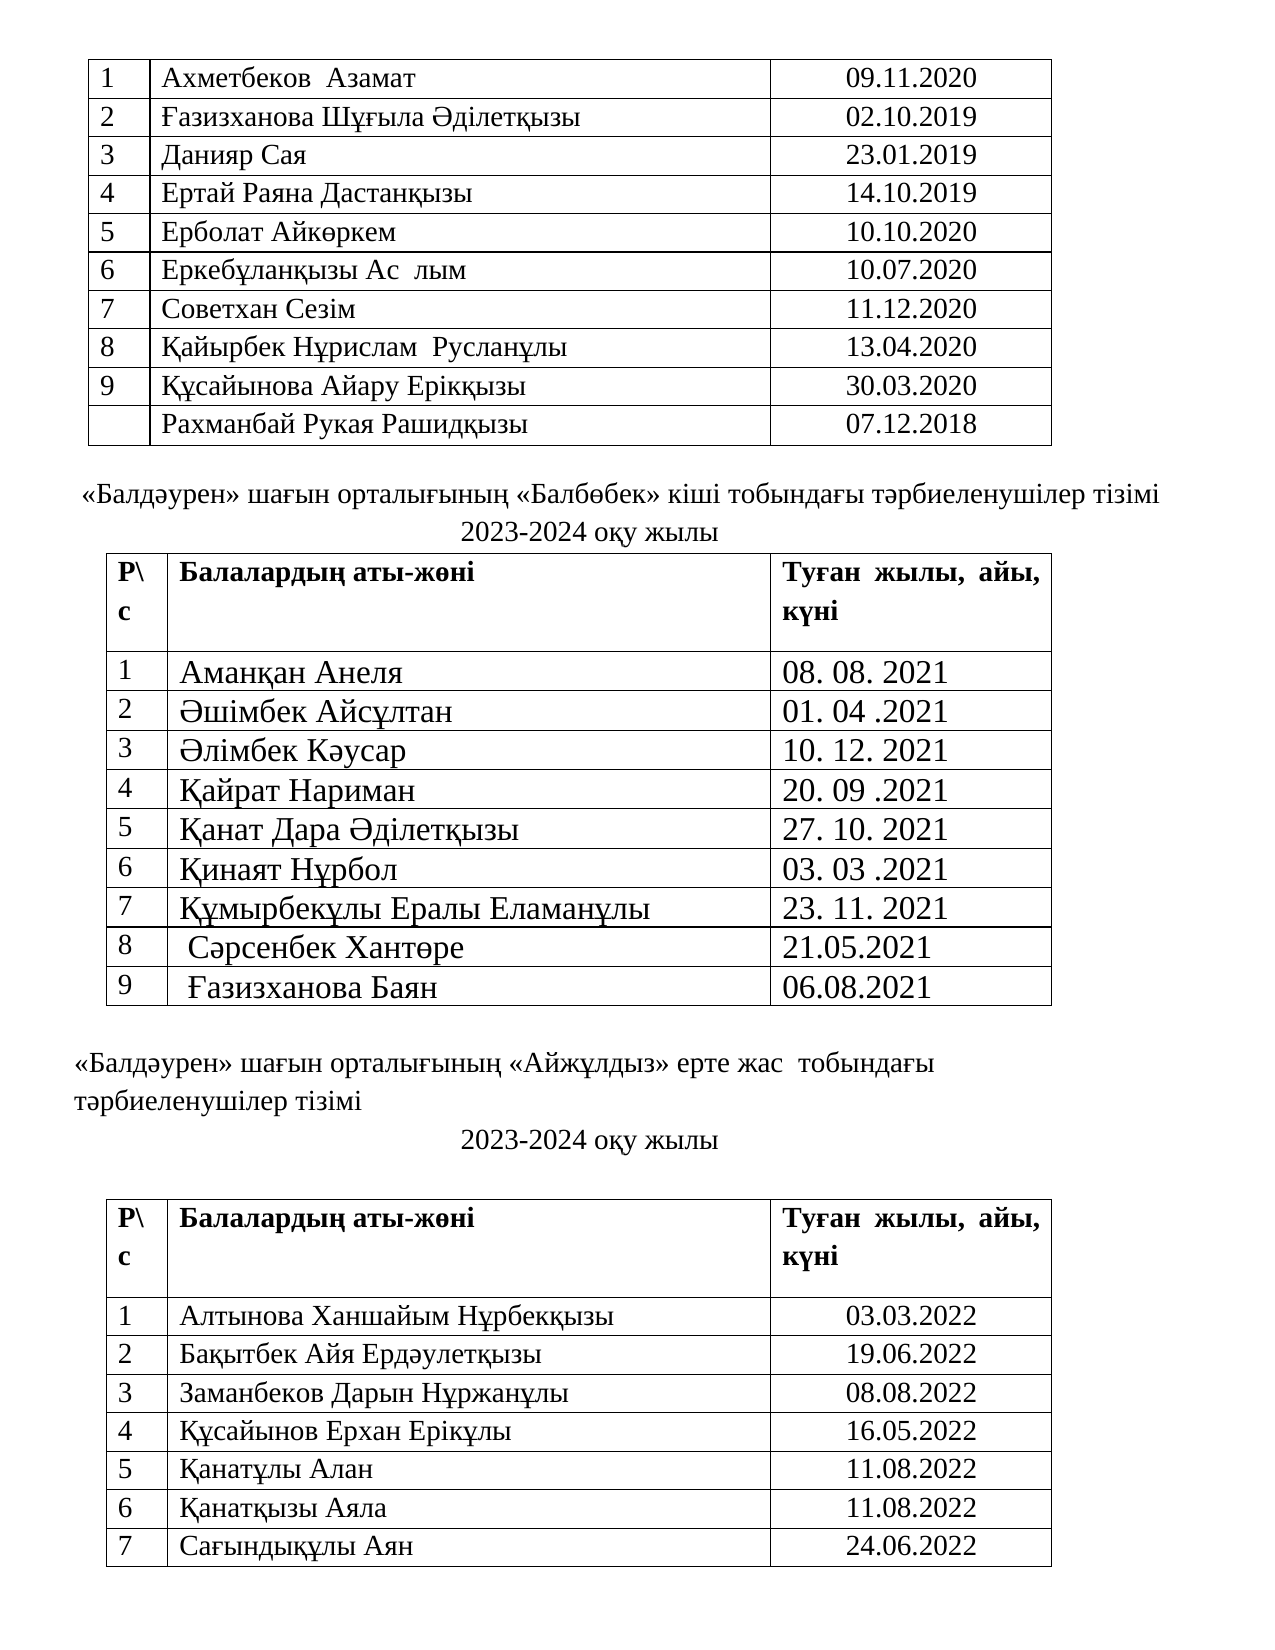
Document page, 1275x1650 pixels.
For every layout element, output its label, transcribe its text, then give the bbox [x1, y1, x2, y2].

table_cell 7 [89, 291, 149, 328]
table_cell Аманқан Анеля [168, 652, 770, 690]
table_cell 03. 03 .2021 [771, 849, 1051, 887]
table_cell Әлімбек Кәусар [168, 731, 770, 769]
table_cell 3 [107, 731, 167, 769]
table_cell 2 [107, 691, 167, 729]
table_cell 10.10.2020 [771, 214, 1051, 251]
table_cell 07.12.2018 [771, 406, 1051, 445]
table_cell 21.05.2021 [771, 928, 1051, 966]
table_cell 10. 12. 2021 [771, 731, 1051, 769]
table_cell 9 [107, 967, 167, 1005]
table_cell 4 [107, 770, 167, 808]
table_cell Ахметбеков Азамат [151, 60, 770, 98]
table_cell 1 [89, 60, 149, 98]
table_cell 08.08.2022 [771, 1375, 1051, 1412]
table_cell 02.10.2019 [771, 99, 1051, 136]
text 2023-2024 оқу жылы [74, 1122, 1226, 1155]
table_cell Қайырбек Нұрислам Русланұлы [151, 329, 770, 367]
table_cell 11.08.2022 [771, 1452, 1051, 1489]
table_header Туған жылы, айы, күні [771, 554, 1051, 651]
text «Балдәурен» шағын орталығының «Балбөбек» кіші тобындағы тәрбиеленушілер тізімі [74, 476, 1226, 509]
table_cell Еркебұланқызы Ас лым [151, 253, 770, 290]
table_cell 4 [89, 176, 149, 213]
table_cell 30.03.2020 [771, 368, 1051, 405]
table_cell 24.06.2022 [771, 1529, 1051, 1566]
table_cell 5 [107, 809, 167, 848]
table_cell Рахманбай Рукая Рашидқызы [151, 406, 770, 445]
table_header Балалардың аты-жөні [168, 1200, 770, 1297]
table_cell Қанатұлы Алан [168, 1452, 770, 1489]
table_cell Алтынова Ханшайым Нұрбекқызы [168, 1298, 770, 1335]
table_cell 8 [89, 329, 149, 367]
table_header Туған жылы, айы, күні [771, 1200, 1051, 1297]
table_cell 11.08.2022 [771, 1490, 1051, 1527]
table_cell 8 [107, 928, 167, 966]
table_cell 09.11.2020 [771, 60, 1051, 98]
table_cell 20. 09 .2021 [771, 770, 1051, 808]
table_cell 3 [89, 137, 149, 174]
table_cell Бақытбек Айя Ердәулетқызы [168, 1336, 770, 1374]
table_cell 23. 11. 2021 [771, 888, 1051, 926]
table_cell 6 [107, 1490, 167, 1527]
table_cell [89, 406, 149, 445]
table_header Р\с [107, 554, 167, 651]
table_cell 11.12.2020 [771, 291, 1051, 328]
table_cell Ғазизханова Шұғыла Әділетқызы [151, 99, 770, 136]
table_cell 7 [107, 888, 167, 926]
table_cell Қанат Дара Әділетқызы [168, 809, 770, 848]
table_cell Ерболат Айкөркем [151, 214, 770, 251]
table_cell 1 [107, 1298, 167, 1335]
table_cell Ғазизханова Баян [168, 967, 770, 1005]
table_cell Қинаят Нұрбол [168, 849, 770, 887]
text тәрбиеленушілер тізімі [74, 1083, 1226, 1117]
table_cell Советхан Сезім [151, 291, 770, 328]
table_header Балалардың аты-жөні [168, 554, 770, 651]
table_cell 19.06.2022 [771, 1336, 1051, 1374]
table_cell 06.08.2021 [771, 967, 1051, 1005]
table_cell Құсайынова Айару Ерікқызы [151, 368, 770, 405]
table_cell 14.10.2019 [771, 176, 1051, 213]
table_cell Заманбеков Дарын Нұржанұлы [168, 1375, 770, 1412]
table_header Р\с [107, 1200, 167, 1297]
table_cell 10.07.2020 [771, 253, 1051, 290]
table_cell Құмырбекұлы Ералы Еламанұлы [168, 888, 770, 926]
table_cell 3 [107, 1375, 167, 1412]
table_cell 6 [89, 253, 149, 290]
table_cell Данияр Сая [151, 137, 770, 174]
table_cell 01. 04 .2021 [771, 691, 1051, 729]
table_cell 1 [107, 652, 167, 690]
table_cell 7 [107, 1529, 167, 1566]
table_cell 2 [89, 99, 149, 136]
table_cell Әшімбек Айсұлтан [168, 691, 770, 729]
table_cell 27. 10. 2021 [771, 809, 1051, 848]
text 2023-2024 оқу жылы [74, 514, 1226, 548]
table_cell 2 [107, 1336, 167, 1374]
table_cell Сағындықұлы Аян [168, 1529, 770, 1566]
table_cell 23.01.2019 [771, 137, 1051, 174]
table_cell 16.05.2022 [771, 1413, 1051, 1451]
table_cell 4 [107, 1413, 167, 1451]
table_cell 13.04.2020 [771, 329, 1051, 367]
table_cell Ертай Раяна Дастанқызы [151, 176, 770, 213]
table_cell 08. 08. 2021 [771, 652, 1051, 690]
table_cell 03.03.2022 [771, 1298, 1051, 1335]
text «Балдәурен» шағын орталығының «Айжұлдыз» ерте жас тобындағы [74, 1045, 1226, 1078]
table_cell Сәрсенбек Хантөре [168, 928, 770, 966]
table_cell 9 [89, 368, 149, 405]
table_cell 5 [89, 214, 149, 251]
table_cell 6 [107, 849, 167, 887]
table_cell Қанатқызы Аяла [168, 1490, 770, 1527]
table_cell Қайрат Нариман [168, 770, 770, 808]
table_cell 5 [107, 1452, 167, 1489]
table_cell Құсайынов Ерхан Ерікұлы [168, 1413, 770, 1451]
